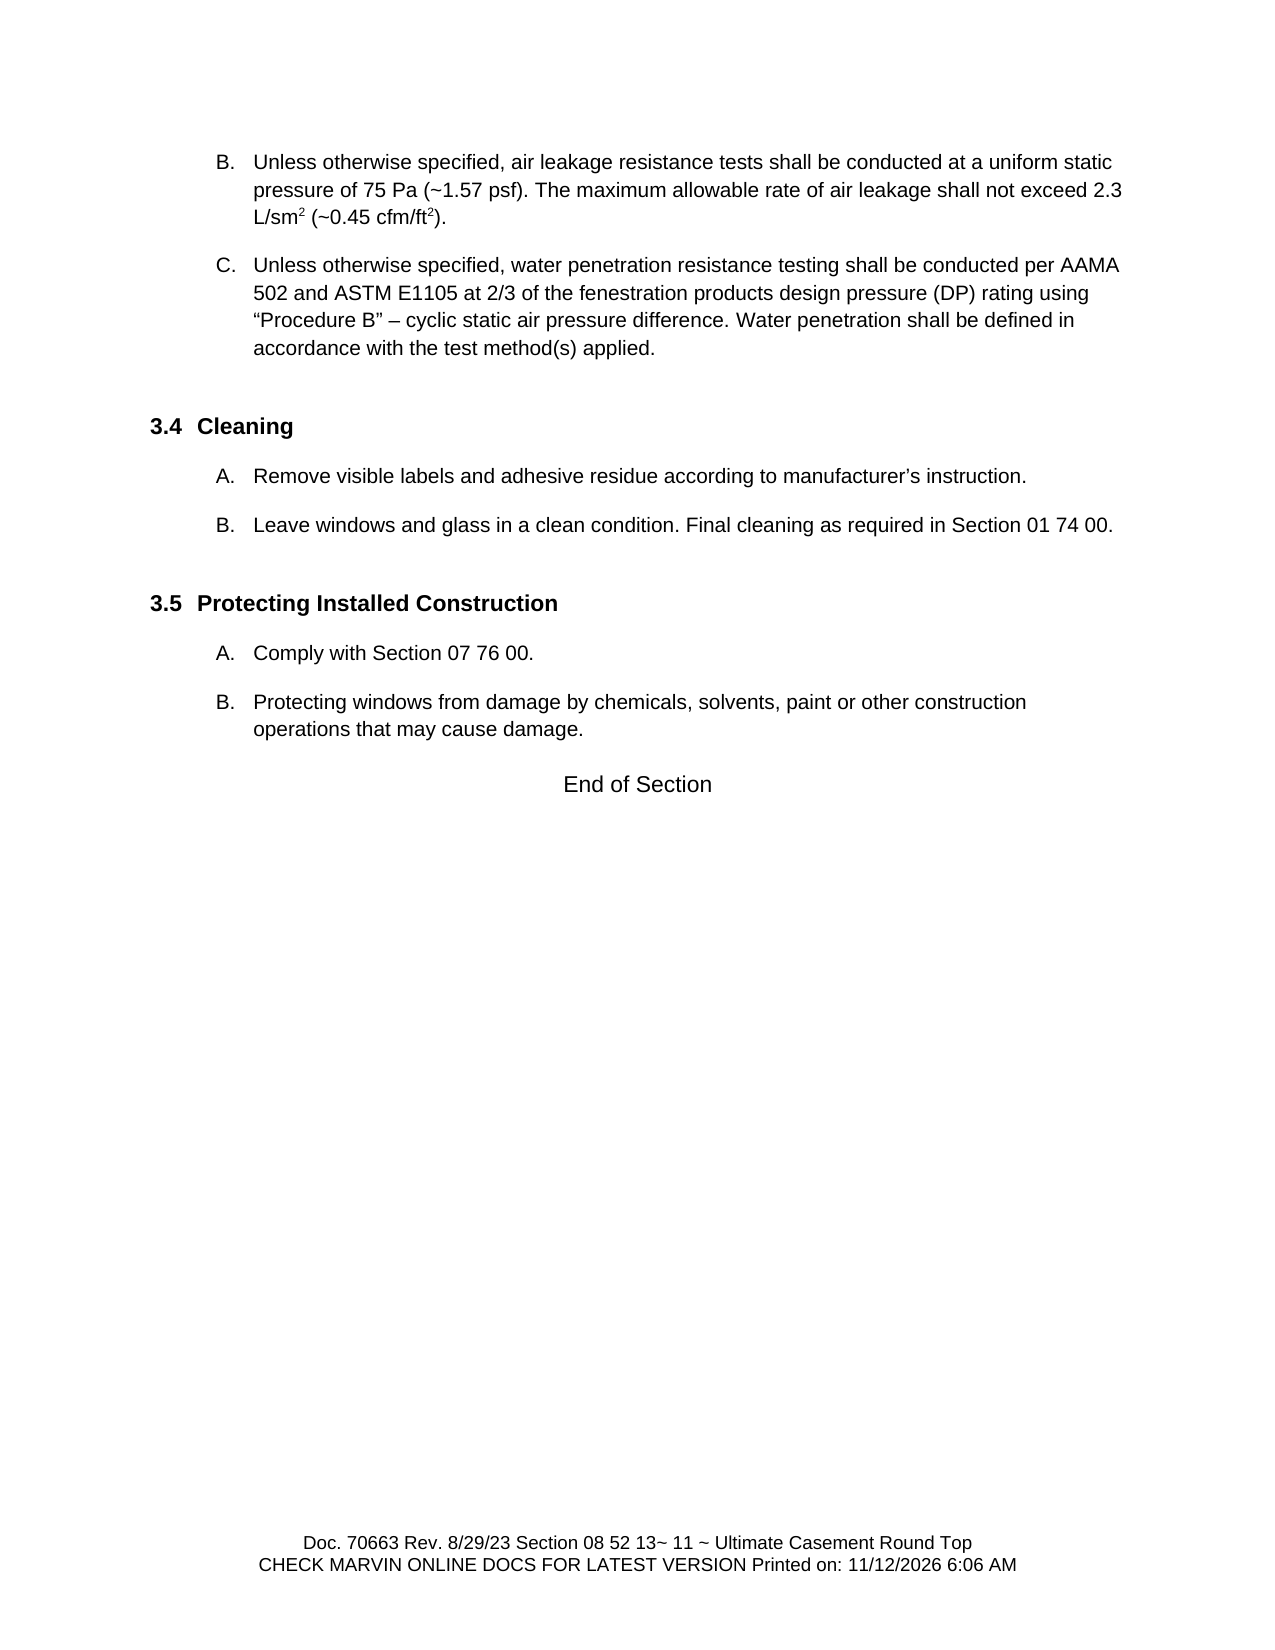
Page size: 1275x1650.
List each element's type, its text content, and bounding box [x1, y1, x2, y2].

subtitle Unless otherwise specified, water penetration resistance testing shall be conducted per AAMA 502 and ASTM E1105 at 2/3 of the fenestration products design pressure (DP) rating using “Procedure B” – cyclic static air pressure difference. Water penetration shall be defined in accordance with the test method(s) applied. [216, 253, 1125, 360]
subtitle Leave windows and glass in a clean condition. Final cleaning as required in Section 01 74 00. [216, 513, 1125, 537]
subtitle Protecting windows from damage by chemicals, solvents, paint or other construction operations that may cause damage. [216, 689, 1125, 741]
subtitle Cleaning [150, 413, 1125, 440]
subtitle Unless otherwise specified, air leakage resistance tests shall be conducted at a uniform static pressure of 75 Pa (~1.57 psf). The maximum allowable rate of air leakage shall not exceed 2.3 L/sm2 (~0.45 cfm/ft2). [216, 150, 1125, 229]
subtitle Remove visible labels and adhesive residue according to manufacturer’s instruction. [216, 464, 1125, 488]
text End of Section [150, 771, 1125, 797]
subtitle Comply with Section 07 76 00. [216, 641, 1125, 665]
subtitle Protecting Installed Construction [150, 590, 1125, 617]
